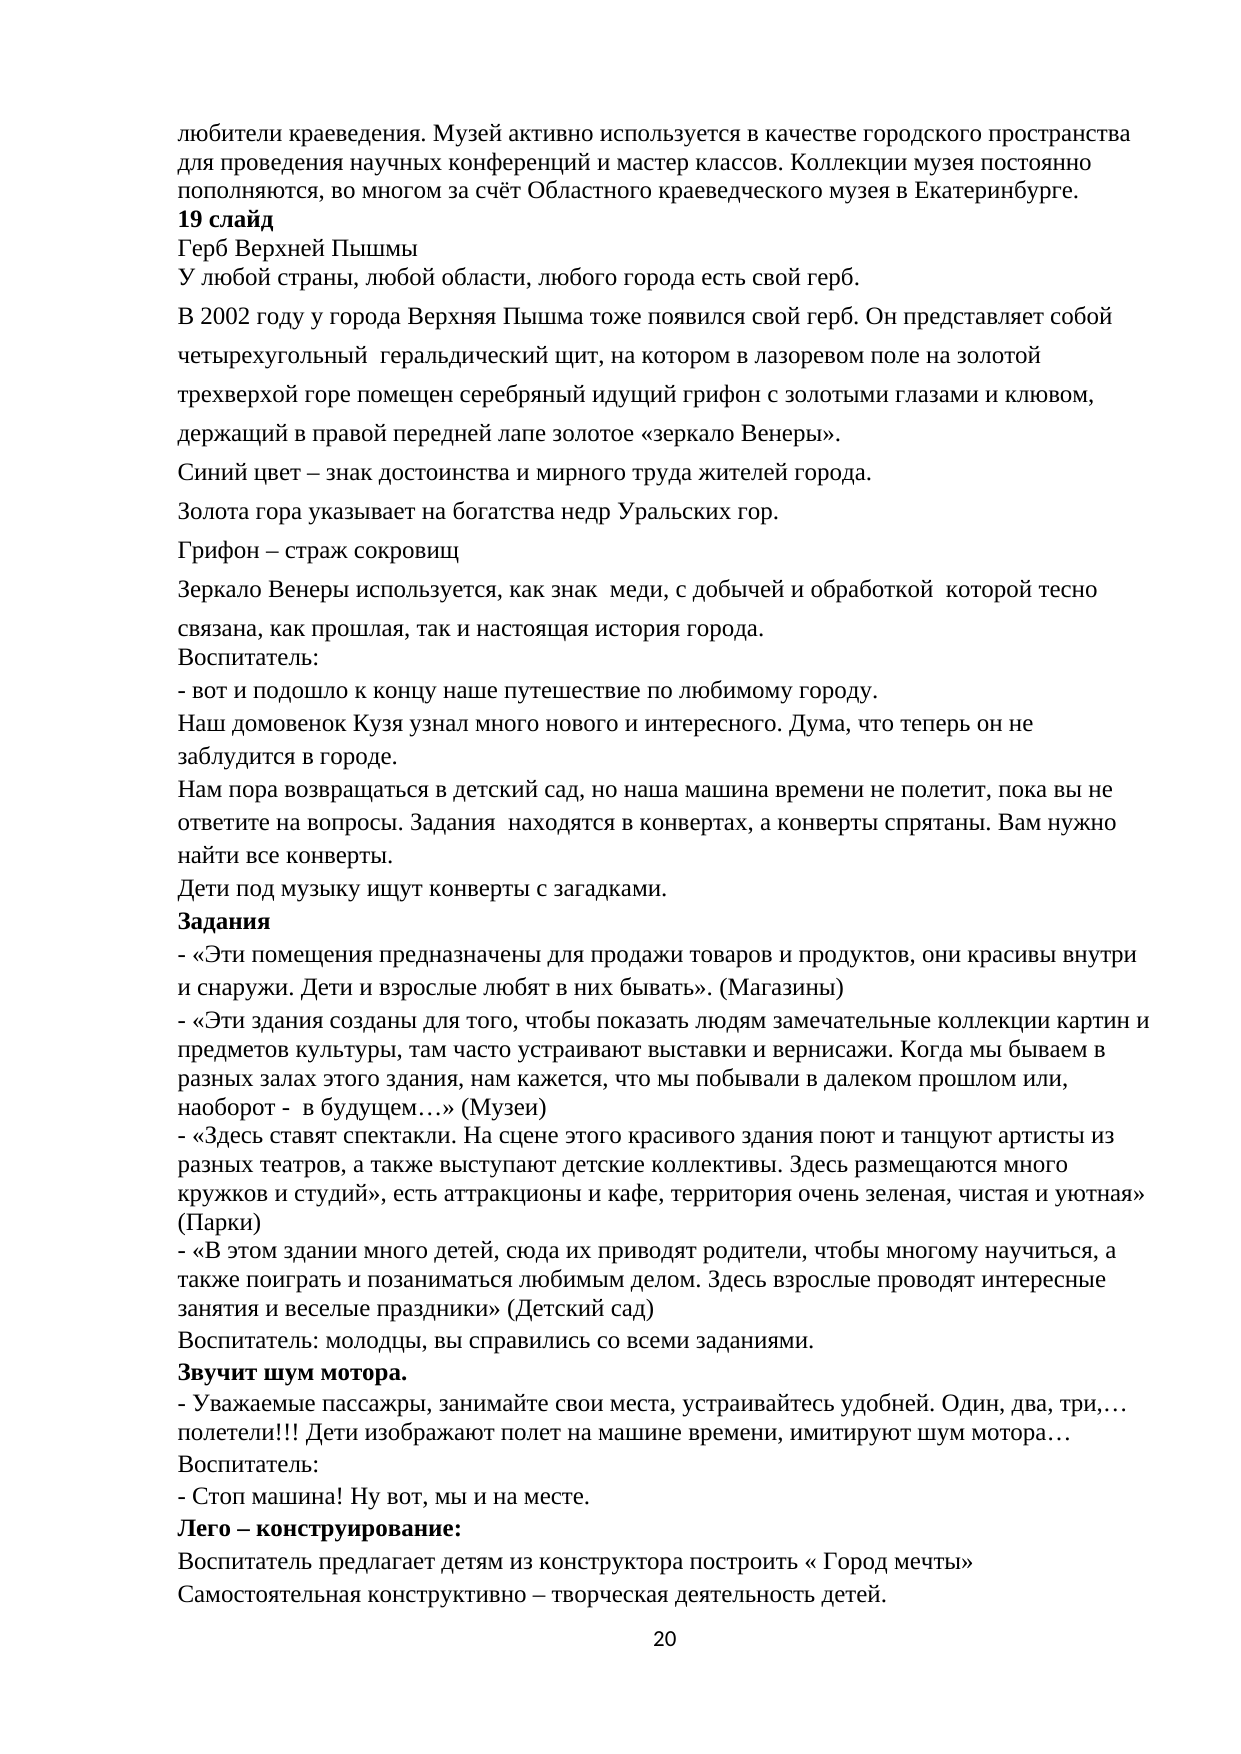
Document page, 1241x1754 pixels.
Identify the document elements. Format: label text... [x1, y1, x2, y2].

text Дети под музыку ищут конверты с загадками. [177, 873, 1152, 902]
text 19 слайд [177, 204, 1152, 233]
text - «В этом здании много детей, сюда их приводят родители, чтобы многому научиться, а также поиграть и позаниматься любимым делом. Здесь взрослые проводят интересные занятия и веселые праздники» (Детский сад) [177, 1235, 1152, 1322]
text Самостоятельная конструктивно – творческая деятельность детей. [177, 1579, 1152, 1608]
text Грифон – страж сокровищ [177, 525, 1152, 564]
text У любой страны, любой области, любого города есть свой герб. [177, 262, 1152, 291]
text Воспитатель предлагает детям из конструктора построить « Город мечты» [177, 1546, 1152, 1575]
text - «Эти помещения предназначены для продажи товаров и продуктов, они красивы внутри и снаружи. Дети и взрослые любят в них бывать». (Магазины) [177, 939, 1152, 1001]
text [177, 118, 1152, 204]
text Воспитатель: [177, 642, 1152, 671]
text Звучит шум мотора. [177, 1357, 1152, 1385]
text Задания [177, 906, 1152, 935]
text Синий цвет – знак достоинства и мирного труда жителей города. [177, 447, 1152, 486]
text Герб Верхней Пышмы [177, 233, 1152, 262]
text - Уважаемые пассажры, занимайте свои места, устраивайтесь удобней. Один, два, три,… полетели!!! Дети изображают полет на машине времени, имитируют шум мотора… [177, 1388, 1152, 1446]
text Воспитатель: [177, 1449, 1152, 1478]
text В 2002 году у города Верхняя Пышма тоже появился свой герб. Он представляет собой четырехугольный геральдический щит, на котором в лазоревом поле на золотой трехверхой горе помещен серебряный идущий грифон с золотыми глазами и клювом, держащий в правой передней лапе золотое «зеркало Венеры». [177, 291, 1152, 447]
text Нам пора возвращаться в детский сад, но наша машина времени не полетит, пока вы не ответите на вопросы. Задания находятся в конвертах, а конверты спрятаны. Вам нужно найти все конверты. [177, 774, 1152, 869]
text Воспитатель: молодцы, вы справились со всеми заданиями. [177, 1325, 1152, 1353]
text Лего – конструирование: [177, 1513, 1152, 1542]
text Золота гора указывает на богатства недр Уральских гор. [177, 486, 1152, 525]
text - Стоп машина! Ну вот, мы и на месте. [177, 1481, 1152, 1510]
text - вот и подошло к концу наше путешествие по любимому городу. [177, 675, 1152, 704]
text Наш домовенок Кузя узнал много нового и интересного. Дума, что теперь он не заблудится в городе. [177, 708, 1152, 770]
text Зеркало Венеры используется, как знак меди, с добычей и обработкой которой тесно связана, как прошлая, так и настоящая история города. [177, 564, 1152, 642]
text - «Эти здания созданы для того, чтобы показать людям замечательные коллекции картин и предметов культуры, там часто устраивают выставки и вернисажи. Когда мы бываем в разных залах этого здания, нам кажется, что мы побывали в далеком прошлом или, наоборот - в будущем…» (Музеи) [177, 1005, 1152, 1120]
text - «Здесь ставят спектакли. На сцене этого красивого здания поют и танцуют артисты из разных театров, а также выступают детские коллективы. Здесь размещаются много кружков и студий», есть аттракционы и кафе, территория очень зеленая, чистая и уютная» (Парки) [177, 1120, 1152, 1235]
